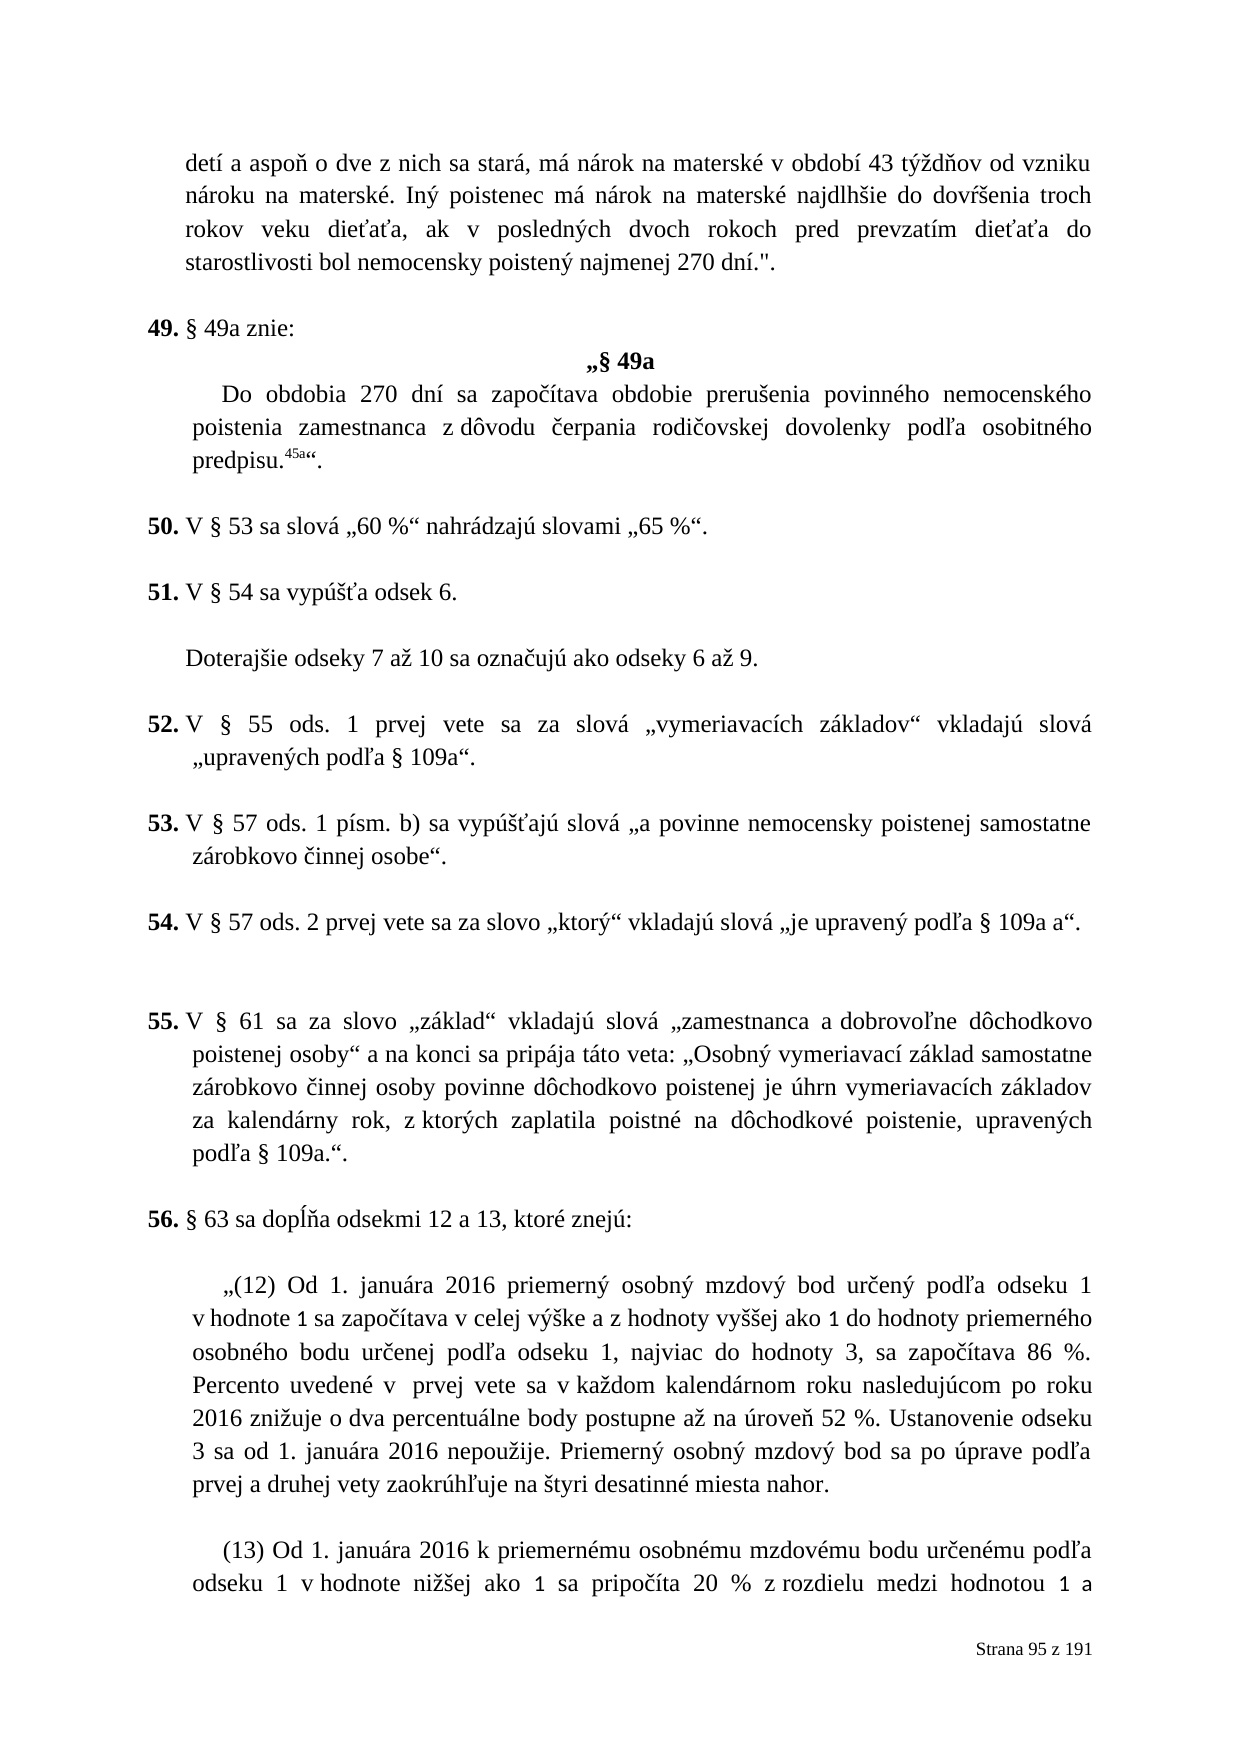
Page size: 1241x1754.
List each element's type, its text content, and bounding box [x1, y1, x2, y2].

list § 63 sa dopĺňa odsekmi 12 a 13, ktoré znejú: [148, 1204, 1093, 1233]
list V § 61 sa za slovo „základ“ vkladajú slová „zamestnanca a dobrovoľne dôchodkovo poistenej osoby“ a na konci sa pripája táto veta: „Osobný vymeriavací základ samostatne zárobkovo činnej osoby povinne dôchodkovo poistenej je úhrn vymeriavacích základov za kalendárny rok, z ktorých zaplatila poistné na dôchodkové poistenie, upravených podľa § 109a.“. [148, 1006, 1093, 1167]
text „(12) Od 1. januára 2016 priemerný osobný mzdový bod určený podľa odseku 1 v hodnote 1 sa započítava v celej výške a z hodnoty vyššej ako 1 do hodnoty priemerného osobného bodu určenej podľa odseku 1, najviac do hodnoty 3, sa započítava 86 %. Percento uvedené v prvej vete sa v každom kalendárnom roku nasledujúcom po roku 2016 znižuje o dva percentuálne body postupne až na úroveň 52 %. Ustanovenie odseku 3 sa od 1. januára 2016 nepoužije. Priemerný osobný mzdový bod sa po úprave podľa prvej a druhej vety zaokrúhľuje na štyri desatinné miesta nahor. [192, 1270, 1093, 1497]
list V § 57 ods. 2 prvej vete sa za slovo „ktorý“ vkladajú slová „je upravený podľa § 109a a“. [148, 907, 1093, 936]
list § 49a znie: [148, 313, 1093, 341]
list V § 55 ods. 1 prvej vete sa za slová „vymeriavacích základov“ vkladajú slová „upravených podľa § 109a“. [148, 709, 1093, 771]
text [185, 148, 1093, 275]
list V § 57 ods. 1 písm. b) sa vypúšťajú slová „a povinne nemocensky poistenej samostatne zárobkovo činnej osobe“. [148, 808, 1093, 870]
list V § 53 sa slová „60 %“ nahrádzajú slovami „65 %“. [148, 511, 1093, 539]
list V § 54 sa vypúšťa odsek 6. [148, 577, 1093, 606]
text Do obdobia 270 dní sa započítava obdobie prerušenia povinného nemocenského poistenia zamestnanca z dôvodu čerpania rodičovskej dovolenky podľa osobitného predpisu.45a“. [148, 379, 1093, 473]
text „§ 49a [148, 346, 1093, 374]
text Doterajšie odseky 7 až 10 sa označujú ako odseky 6 až 9. [185, 643, 1093, 672]
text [192, 1535, 1093, 1597]
